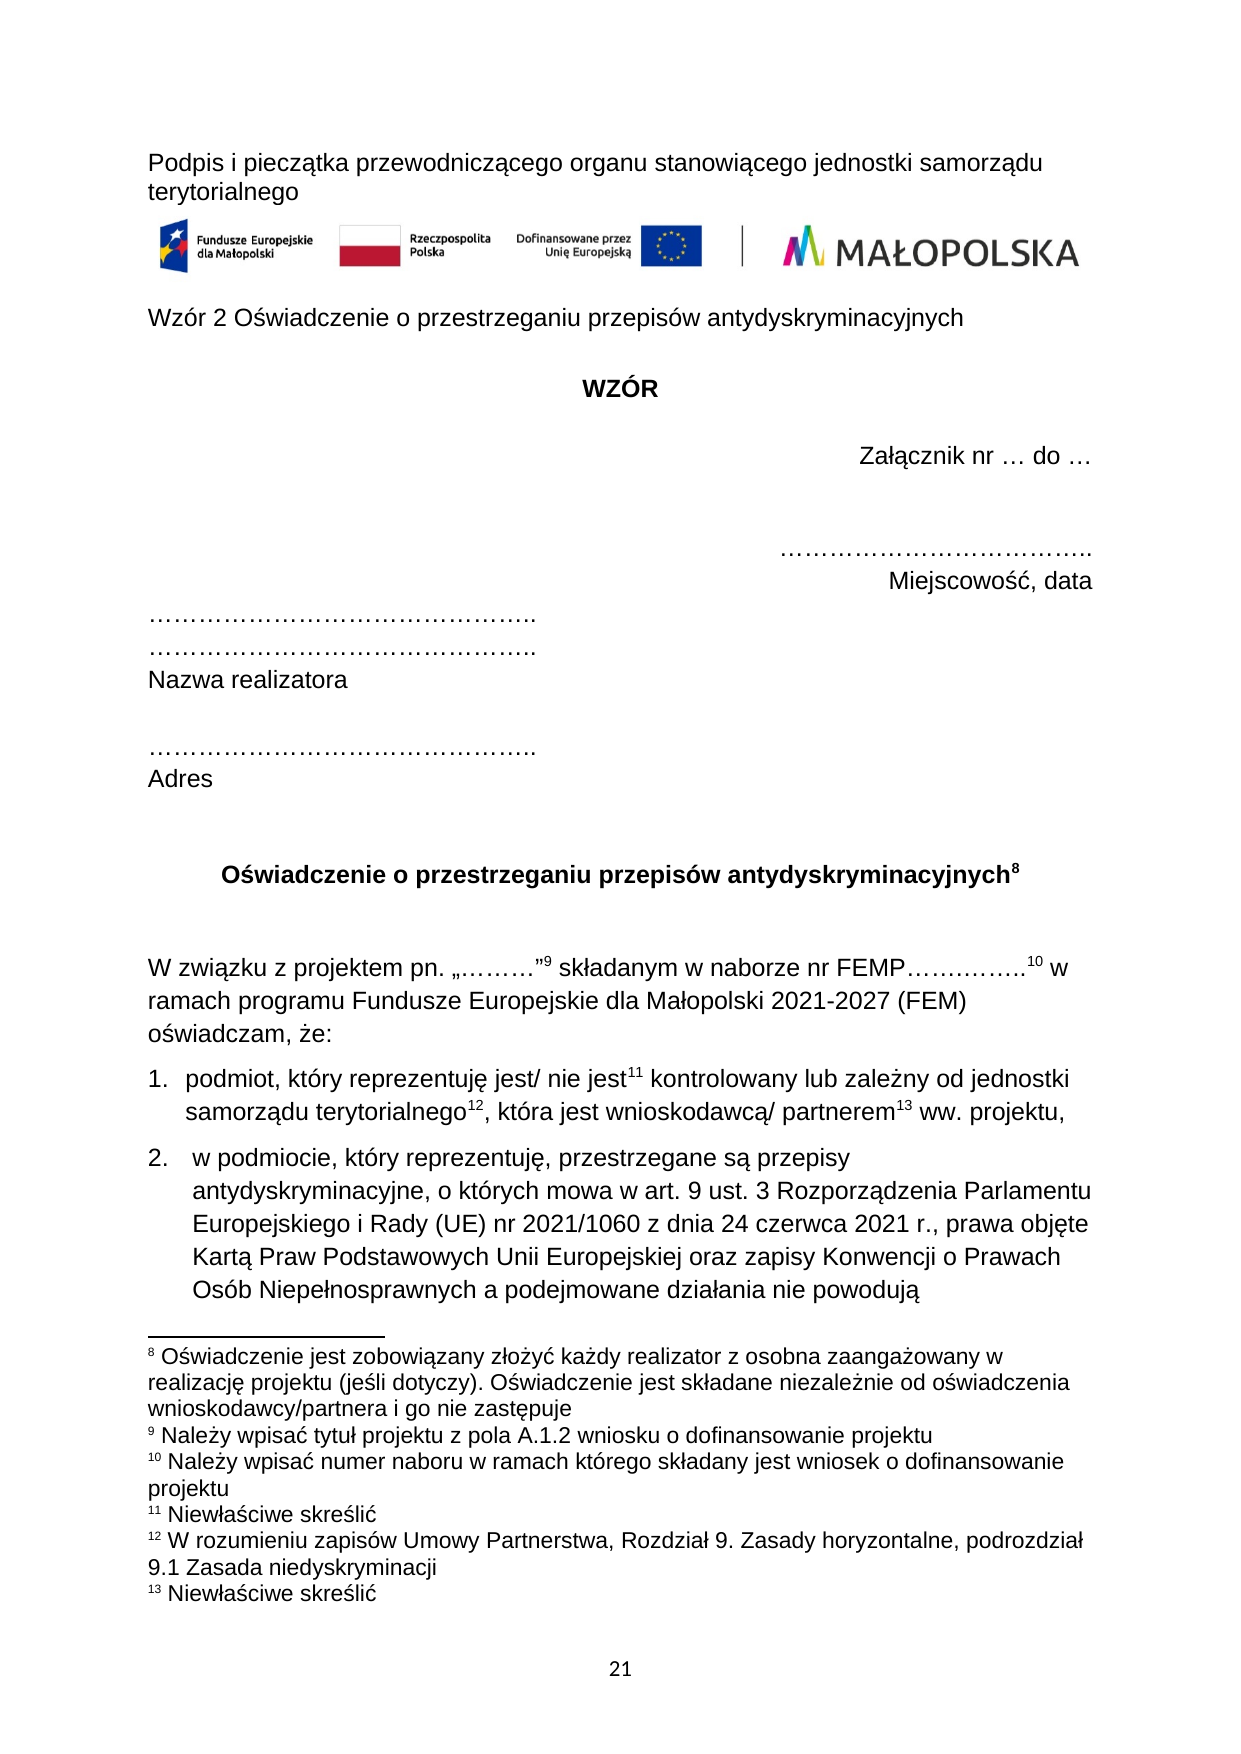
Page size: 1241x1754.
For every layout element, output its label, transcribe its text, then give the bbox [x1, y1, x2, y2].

subtitle Wzór 2 Oświadczenie o przestrzeganiu przepisów antydyskryminacyjnych [148, 303, 1092, 331]
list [148, 1143, 1092, 1303]
text Załącznik nr … do … [148, 441, 1092, 469]
text Miejscowość, data [148, 566, 1092, 595]
text ……………………………………….. [148, 731, 1092, 760]
text WZÓR [148, 374, 1092, 403]
list podmiot, który reprezentuję jest/ nie jest kontrolowany lub zależny od jednostki samorządu terytorialnego, która jest wnioskodawcą/ partnerem ww. projektu, [148, 1064, 1092, 1126]
text ……………………………………….. [148, 632, 1092, 661]
text Podpis i pieczątka przewodniczącego organu stanowiącego jednostki samorządu terytorialnego [148, 148, 1092, 205]
text ……………………………….. [148, 533, 1092, 562]
text Adres [148, 764, 1092, 793]
text Nazwa realizatora [148, 665, 1092, 694]
picture [147, 205, 1093, 286]
text Oświadczenie o przestrzeganiu przepisów antydyskryminacyjnych [148, 860, 1092, 889]
text ……………………………………….. [148, 599, 1092, 628]
text W związku z projektem pn. „………” składanym w naborze nr FEMP…….…….. w ramach programu Fundusze Europejskie dla Małopolski 2021-2027 (FEM) oświadczam, że: [148, 953, 1092, 1047]
